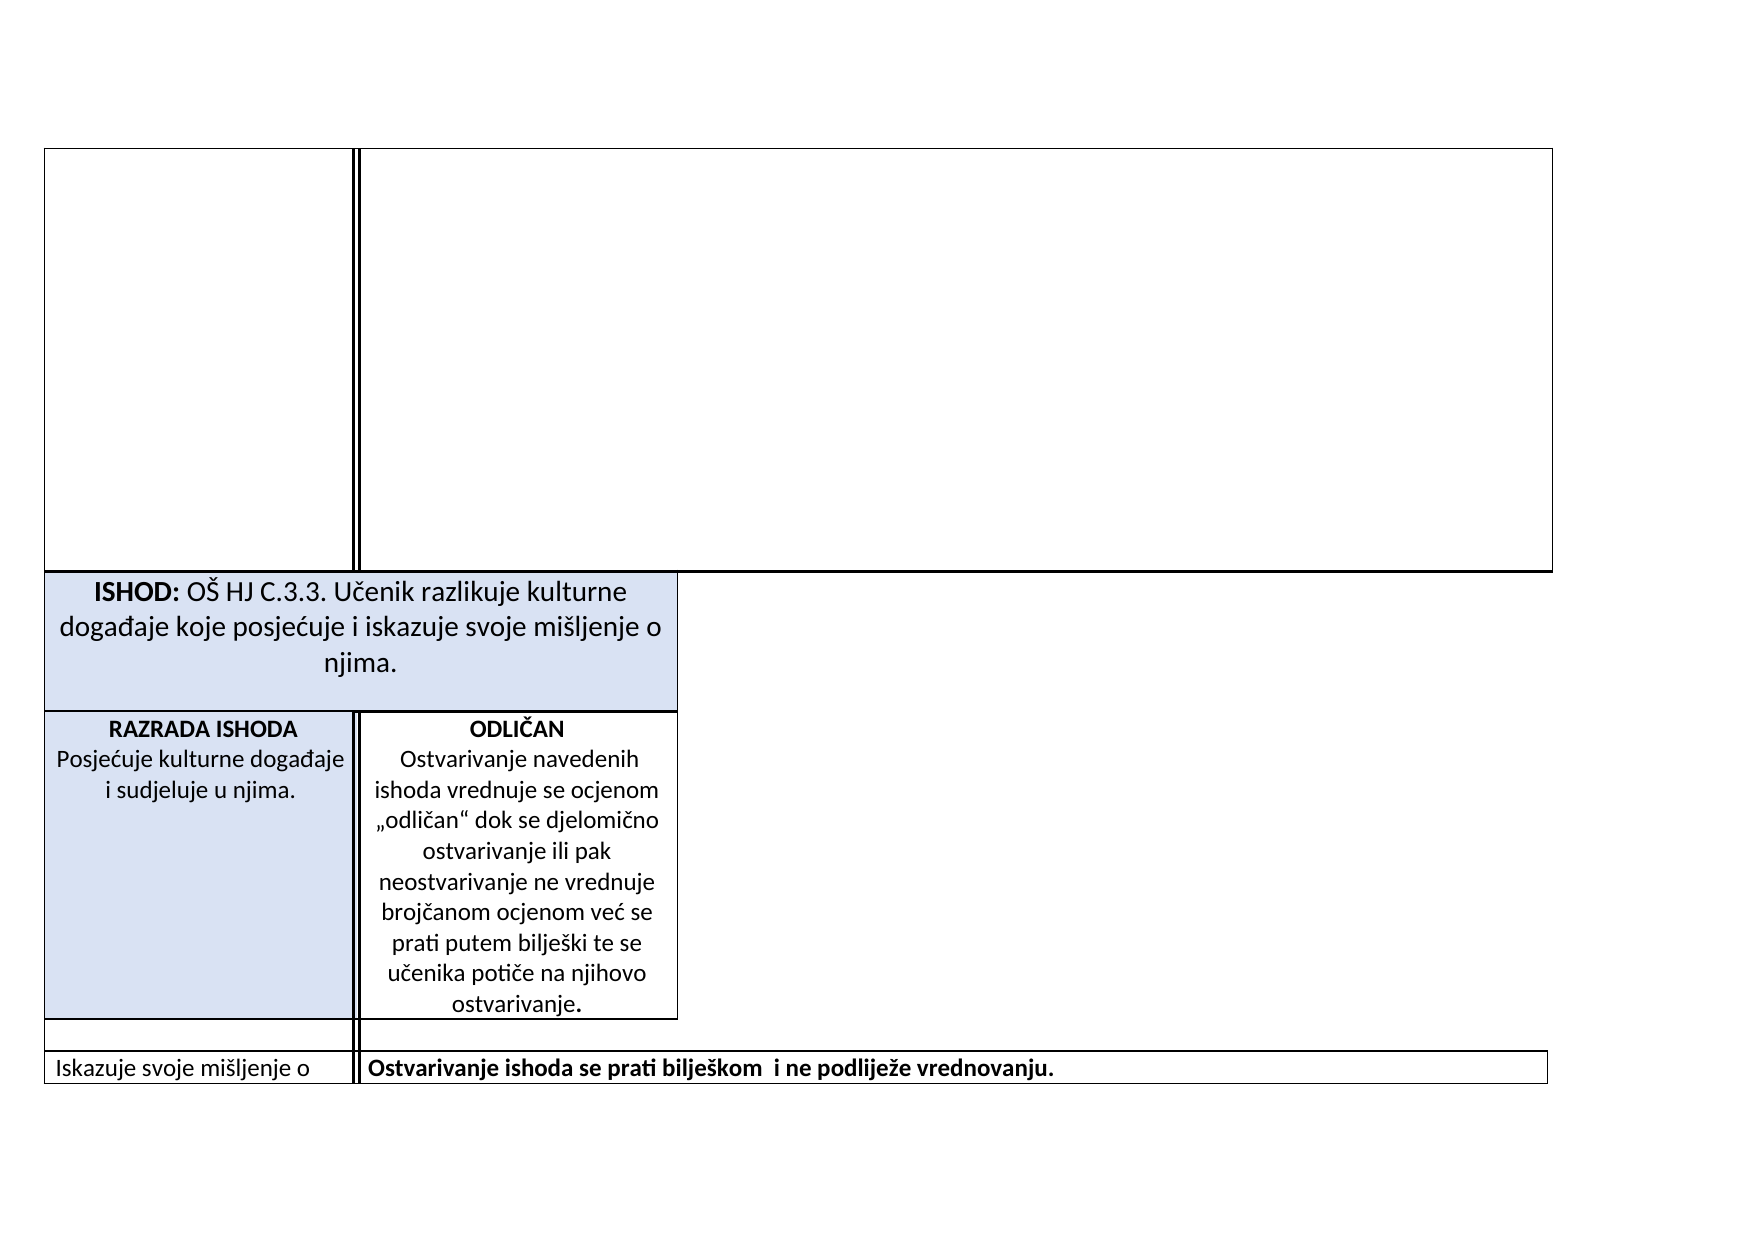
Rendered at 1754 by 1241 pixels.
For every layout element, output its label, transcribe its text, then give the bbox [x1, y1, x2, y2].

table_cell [45, 149, 352, 569]
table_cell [361, 149, 1552, 569]
table_cell ODLIČAN Ostvarivanje navedenih ishoda vrednuje se ocjenom „odličan“ dok se djelomično ostvarivanje ili pak neostvarivanje ne vrednuje brojčanom ocjenom već se prati putem bilješki te se učenika potiče na njihovo ostvarivanje. [361, 713, 677, 1018]
table_cell RAZRADA ISHODA Posjećuje kulturne događaje i sudjeluje u njima. [45, 712, 352, 1018]
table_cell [361, 1052, 1547, 1082]
table_cell ISHOD: OŠ HJ C.3.3. Učenik razlikuje kulturne događaje koje posjećuje i iskazuje svoje mišljenje o njima. [45, 573, 677, 710]
table_cell [45, 1020, 352, 1050]
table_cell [45, 1052, 352, 1082]
